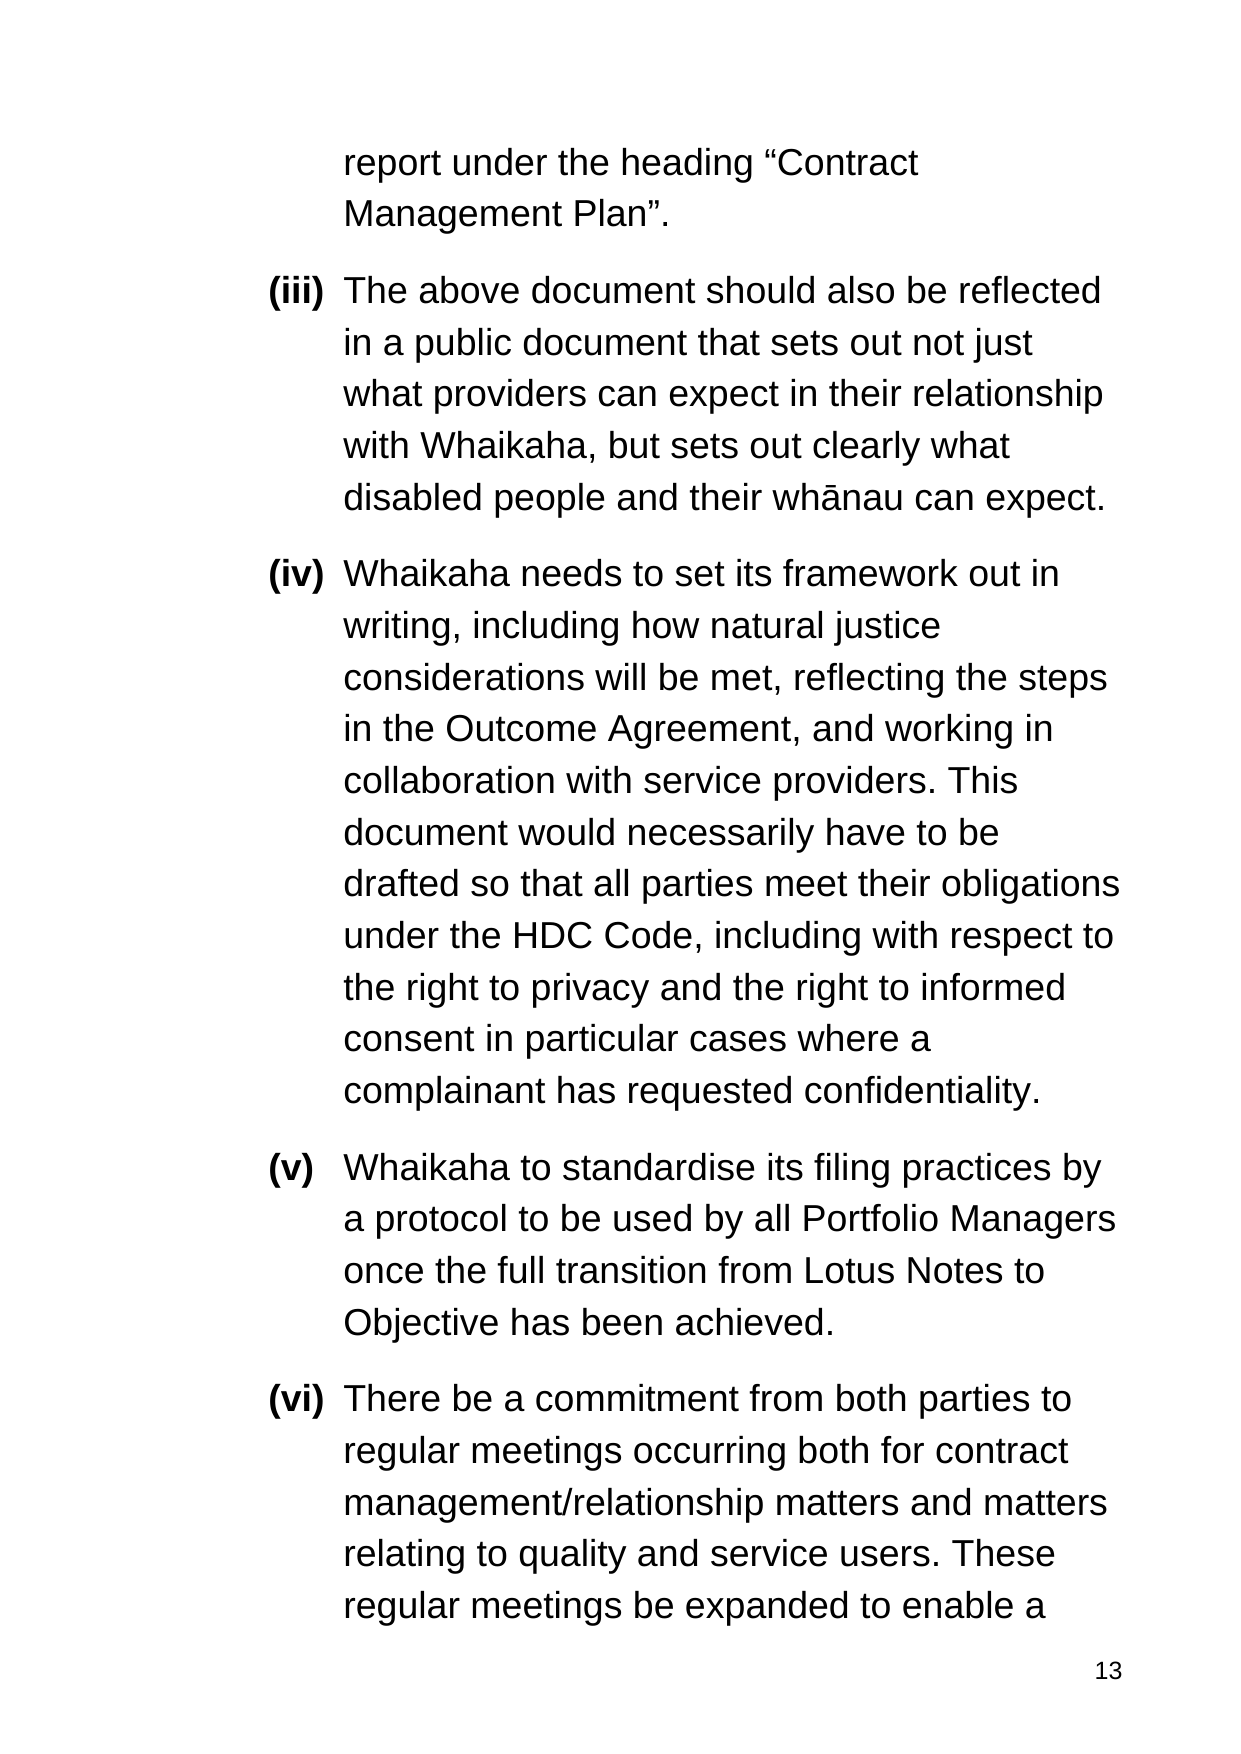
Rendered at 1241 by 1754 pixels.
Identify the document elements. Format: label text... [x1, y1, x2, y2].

list The above document should also be reflected in a public document that sets out not just what providers can expect in their relationship with Whaikaha, but sets out clearly what disabled people and their whānau can expect. [268, 268, 1122, 518]
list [268, 140, 1122, 235]
list Whaikaha needs to set its framework out in writing, including how natural justice considerations will be met, reflecting the steps in the Outcome Agreement, and working in collaboration with service providers. This document would necessarily have to be drafted so that all parties meet their obligations under the HDC Code, including with respect to the right to privacy and the right to informed consent in particular cases where a complainant has requested confidentiality. [268, 552, 1122, 1111]
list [268, 1377, 1122, 1626]
list Whaikaha to standardise its filing practices by a protocol to be used by all Portfolio Managers once the full transition from Lotus Notes to Objective has been achieved. [268, 1145, 1122, 1343]
